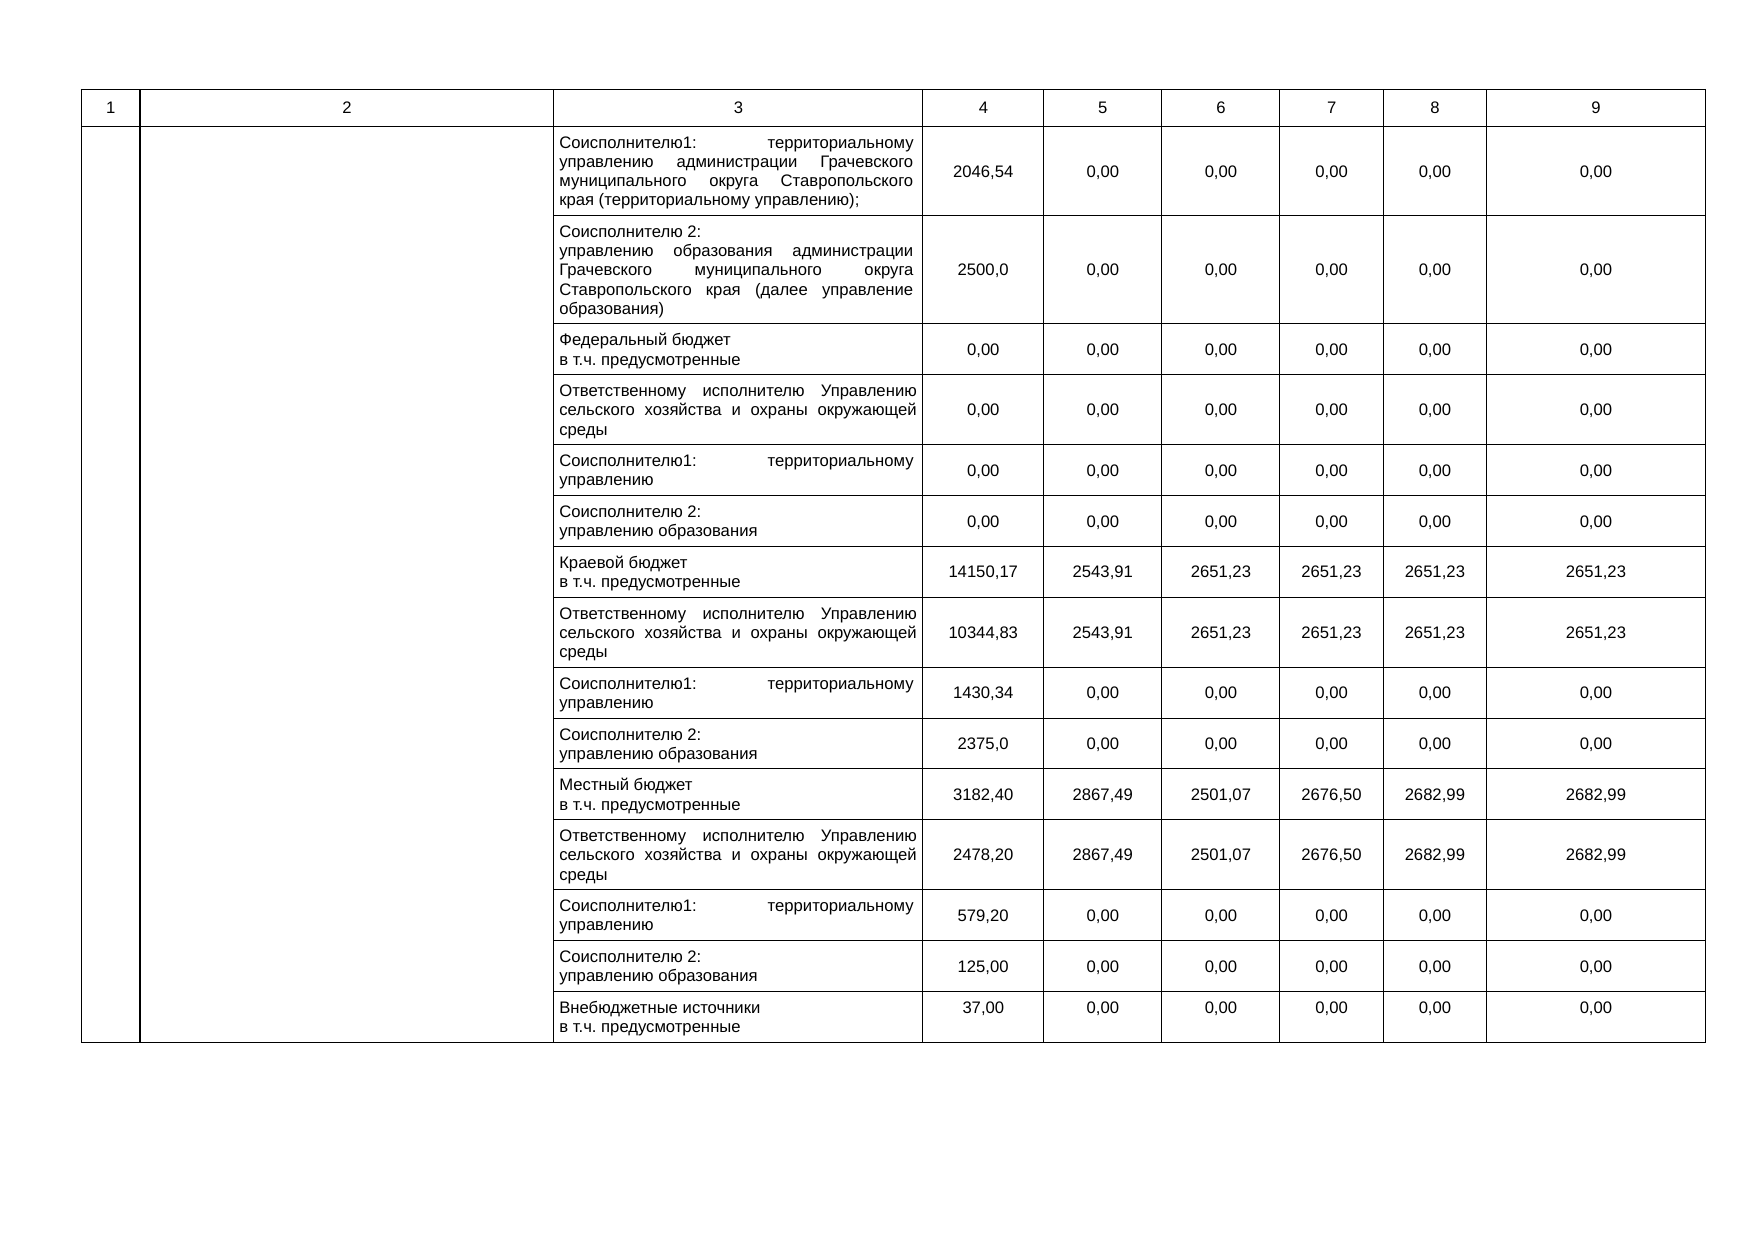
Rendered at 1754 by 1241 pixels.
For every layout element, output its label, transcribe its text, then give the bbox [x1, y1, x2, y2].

table_cell 37,00 [923, 992, 1043, 1042]
table_cell 0,00 [1384, 992, 1486, 1042]
table_cell 0,00 [1044, 375, 1161, 444]
table_cell 0,00 [1044, 496, 1161, 546]
table_header 2 [141, 90, 553, 126]
table_cell 0,00 [1044, 941, 1161, 991]
table_cell 0,00 [1487, 375, 1705, 444]
table_cell 2478,20 [923, 820, 1043, 889]
table_cell 2682,99 [1487, 769, 1705, 819]
table_cell 0,00 [1044, 324, 1161, 374]
table_header 6 [1162, 90, 1279, 126]
table_cell Соисполнителю 2: управлению образования [554, 496, 922, 546]
table_cell 0,00 [1280, 668, 1383, 717]
table_header 9 [1487, 90, 1705, 126]
table_cell 1430,34 [923, 668, 1043, 717]
table_cell 579,20 [923, 890, 1043, 940]
table_cell 0,00 [1044, 890, 1161, 940]
table_cell 0,00 [1044, 445, 1161, 495]
table_cell 0,00 [1162, 890, 1279, 940]
table_cell 2543,91 [1044, 598, 1161, 667]
table_cell 2651,23 [1487, 598, 1705, 667]
table_cell 0,00 [1044, 719, 1161, 768]
table_cell Соисполнителю1: территориальному управлению администрации Грачевского муниципального округа Ставропольского края (территориальному управлению); [554, 127, 922, 215]
table_cell Федеральный бюджет в т.ч. предусмотренные [554, 324, 922, 374]
table_cell 0,00 [1162, 496, 1279, 546]
table_cell 2543,91 [1044, 547, 1161, 597]
table_cell 0,00 [1280, 992, 1383, 1042]
table_cell Ответственному исполнителю Управлению сельского хозяйства и охраны окружающей среды [554, 820, 922, 889]
table_header 4 [923, 90, 1043, 126]
table_cell 0,00 [1162, 668, 1279, 717]
table_cell 0,00 [1384, 375, 1486, 444]
table_cell 0,00 [1162, 992, 1279, 1042]
table_cell 2651,23 [1280, 547, 1383, 597]
table_cell 0,00 [923, 496, 1043, 546]
table_header 7 [1280, 90, 1383, 126]
table_cell 0,00 [1280, 216, 1383, 323]
table_cell 0,00 [1487, 890, 1705, 940]
table_cell 2651,23 [1384, 598, 1486, 667]
table_cell 0,00 [1487, 445, 1705, 495]
table_cell 10344,83 [923, 598, 1043, 667]
table_cell Местный бюджет в т.ч. предусмотренные [554, 769, 922, 819]
table_cell 0,00 [1384, 496, 1486, 546]
table_cell 0,00 [1162, 127, 1279, 215]
table_cell 0,00 [1280, 890, 1383, 940]
table_cell 0,00 [1384, 890, 1486, 940]
table_cell 0,00 [1280, 324, 1383, 374]
table_cell 2651,23 [1162, 547, 1279, 597]
table_cell Внебюджетные источники в т.ч. предусмотренные [554, 992, 922, 1042]
table_cell 0,00 [1487, 668, 1705, 717]
table_cell 0,00 [1384, 941, 1486, 991]
table_header 5 [1044, 90, 1161, 126]
table_cell Соисполнителю 2: управлению образования [554, 719, 922, 768]
table_cell Ответственному исполнителю Управлению сельского хозяйства и охраны окружающей среды [554, 375, 922, 444]
table_cell 0,00 [1487, 992, 1705, 1042]
table_cell Соисполнителю 2: управлению образования [554, 941, 922, 991]
table_cell 2682,99 [1487, 820, 1705, 889]
table_cell 2501,07 [1162, 769, 1279, 819]
table_cell 2375,0 [923, 719, 1043, 768]
table_cell 0,00 [1162, 941, 1279, 991]
table_cell 0,00 [1384, 216, 1486, 323]
table_cell 0,00 [1487, 941, 1705, 991]
table_cell 0,00 [1162, 375, 1279, 444]
table_cell 0,00 [1162, 216, 1279, 323]
table_cell 0,00 [1384, 719, 1486, 768]
table_cell 0,00 [1280, 719, 1383, 768]
table_cell 0,00 [1384, 127, 1486, 215]
table_cell 0,00 [1044, 216, 1161, 323]
table_cell 2651,23 [1384, 547, 1486, 597]
table_cell 0,00 [1280, 445, 1383, 495]
table_cell 3182,40 [923, 769, 1043, 819]
table_header 3 [554, 90, 922, 126]
table_cell 0,00 [1384, 668, 1486, 717]
table_cell 0,00 [1044, 668, 1161, 717]
table_cell 14150,17 [923, 547, 1043, 597]
table_cell 0,00 [1044, 992, 1161, 1042]
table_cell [554, 890, 922, 940]
table_header 8 [1384, 90, 1486, 126]
table_cell 0,00 [1487, 127, 1705, 215]
table_cell 0,00 [1280, 496, 1383, 546]
table_cell Соисполнителю1: территориальному управлению [554, 445, 922, 495]
table_cell 0,00 [923, 324, 1043, 374]
table_cell 125,00 [923, 941, 1043, 991]
table_cell 2682,99 [1384, 820, 1486, 889]
table_cell 0,00 [1384, 445, 1486, 495]
table_cell 0,00 [1280, 127, 1383, 215]
table_cell 0,00 [1487, 324, 1705, 374]
table_cell Ответственному исполнителю Управлению сельского хозяйства и охраны окружающей среды [554, 598, 922, 667]
table_cell 2651,23 [1280, 598, 1383, 667]
table_cell 0,00 [923, 445, 1043, 495]
table_cell 2867,49 [1044, 769, 1161, 819]
table_cell Соисполнителю1: территориальному управлению [554, 668, 922, 717]
table_header 1 [82, 90, 139, 126]
table_cell Краевой бюджет в т.ч. предусмотренные [554, 547, 922, 597]
table_cell 2676,50 [1280, 820, 1383, 889]
table_cell 2651,23 [1487, 547, 1705, 597]
table_cell 0,00 [1162, 324, 1279, 374]
table_cell 2046,54 [923, 127, 1043, 215]
table_cell 0,00 [1487, 216, 1705, 323]
table_cell 0,00 [1162, 719, 1279, 768]
table_cell 2651,23 [1162, 598, 1279, 667]
table_cell 2867,49 [1044, 820, 1161, 889]
table_cell 0,00 [1280, 375, 1383, 444]
table_cell 2500,0 [923, 216, 1043, 323]
table_cell Соисполнителю 2: управлению образования администрации Грачевского муниципального округа Ставропольского края (далее управление образования) [554, 216, 922, 323]
table_cell 0,00 [1280, 941, 1383, 991]
table_cell 2501,07 [1162, 820, 1279, 889]
table_cell 0,00 [1162, 445, 1279, 495]
table_cell 0,00 [1487, 496, 1705, 546]
table_cell 0,00 [1487, 719, 1705, 768]
table_cell 2682,99 [1384, 769, 1486, 819]
table_cell 0,00 [923, 375, 1043, 444]
table_cell 0,00 [1384, 324, 1486, 374]
table_cell 0,00 [1044, 127, 1161, 215]
table_cell 2676,50 [1280, 769, 1383, 819]
